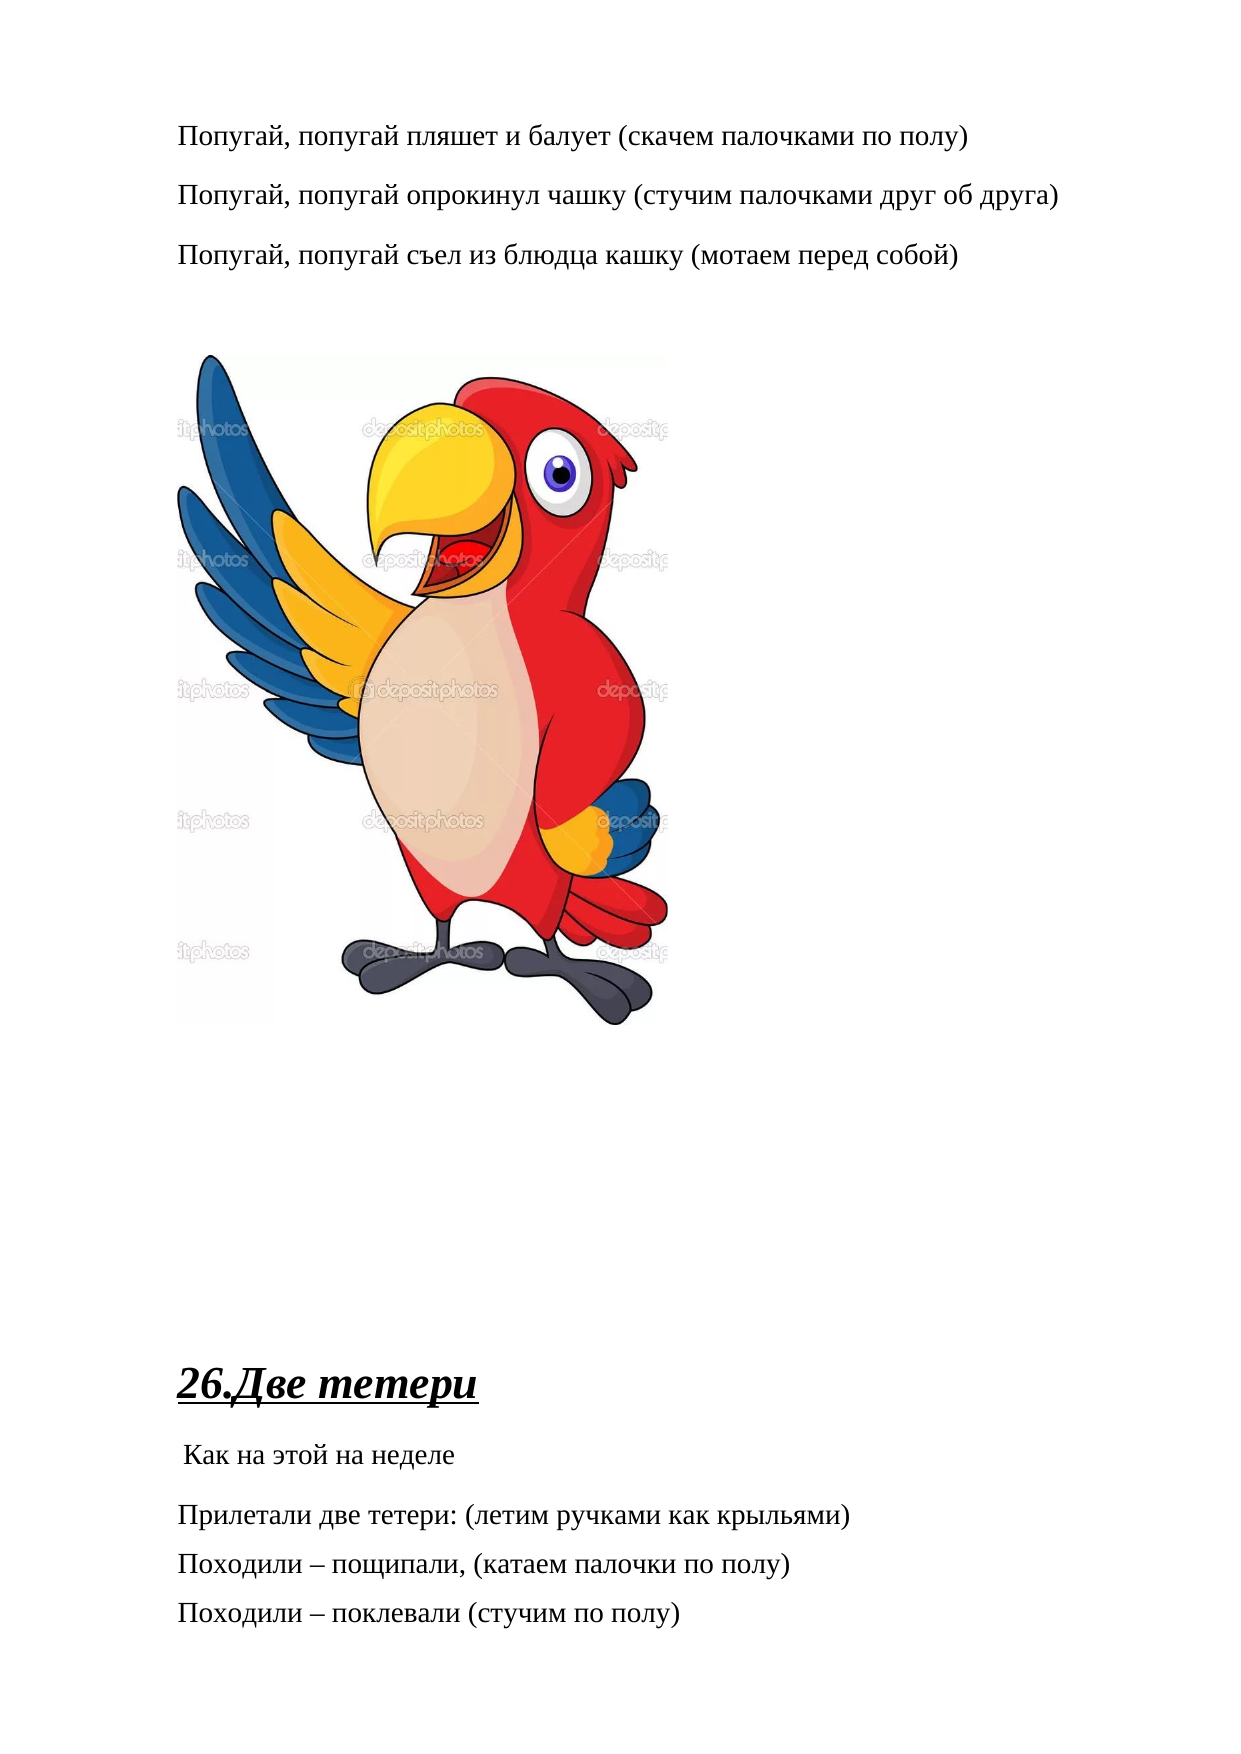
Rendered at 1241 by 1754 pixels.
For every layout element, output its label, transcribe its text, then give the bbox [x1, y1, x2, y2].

text Как на этой на неделе [177, 1437, 1152, 1471]
text 26.Две тетери [177, 1356, 1152, 1409]
text Попугай, попугай пляшет и балует (скачем палочками по полу) [177, 118, 1152, 152]
text Попугай, попугай опрокинул чашку (стучим палочками друг об друга) [177, 177, 1152, 211]
text Походили – поклевали (стучим по полу) [177, 1595, 1152, 1629]
picture [177, 355, 668, 1025]
text Попугай, попугай съел из блюдца кашку (мотаем перед собой) [177, 237, 1152, 270]
text Походили – пощипали, (катаем палочки по полу) [177, 1546, 1152, 1579]
text Прилетали две тетери: (летим ручками как крыльями) [177, 1497, 1152, 1530]
